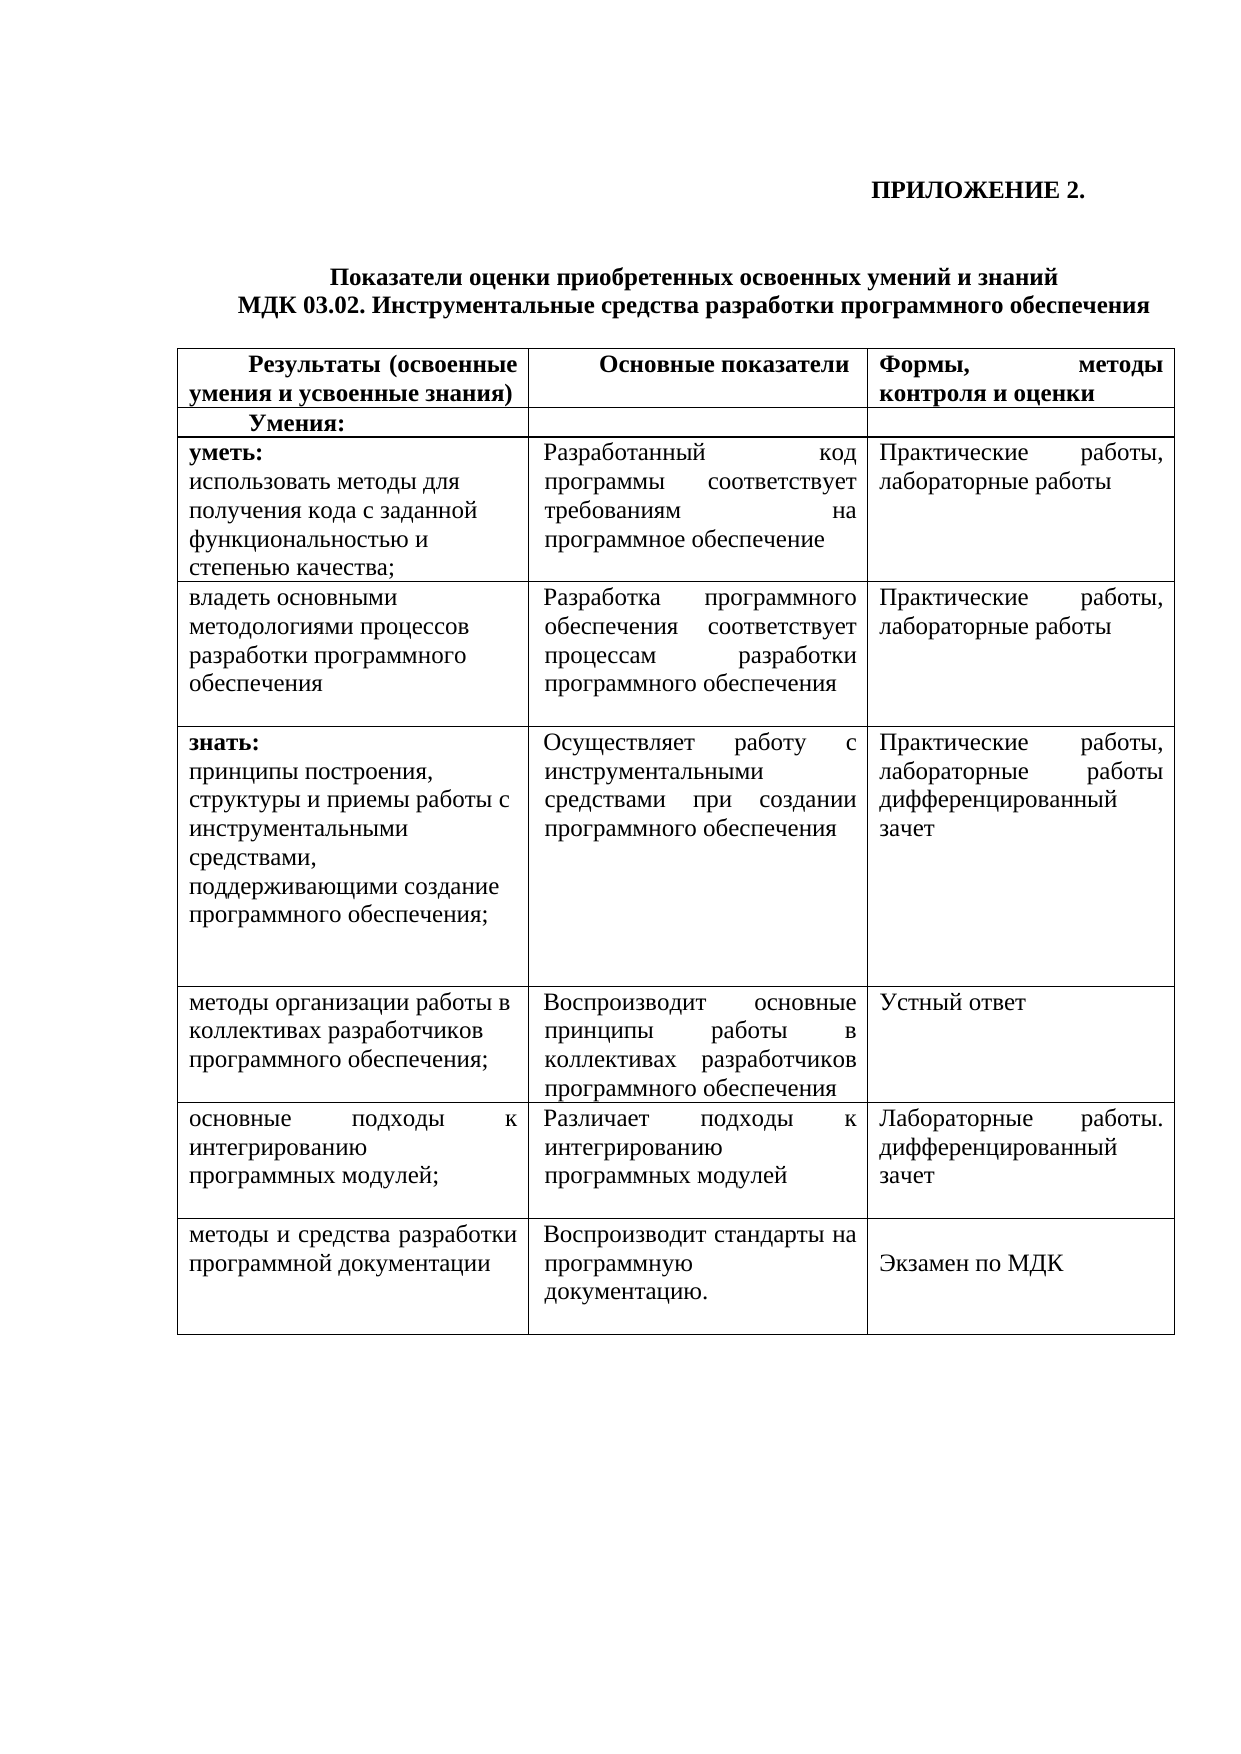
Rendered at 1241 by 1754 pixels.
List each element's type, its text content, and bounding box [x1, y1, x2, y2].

text Показатели оценки приобретенных освоенных умений и знаний [177, 262, 1152, 291]
text ПРИЛОЖЕНИЕ 2. [177, 176, 1152, 204]
table_cell Воспроизводит основные принципы работы в коллективах разработчиков программного обеспечения [529, 987, 867, 1102]
table_cell [529, 408, 867, 436]
table_cell Практические работы, лабораторные работы дифференцированный зачет [868, 727, 1174, 986]
table_cell Лабораторные работы. дифференцированный зачет [868, 1103, 1174, 1218]
table_cell Воспроизводит стандарты на программную документацию. [529, 1219, 867, 1334]
table_cell [868, 408, 1174, 436]
table_cell Экзамен по МДК [868, 1219, 1174, 1334]
table_cell Разработанный код программы соответствует требованиям на программное обеспечение [529, 438, 867, 581]
table_header Формы, методы контроля и оценки [868, 349, 1174, 407]
table_header Результаты (освоенные умения и усвоенные знания) [178, 349, 528, 407]
table_cell Осуществляет работу с инструментальными средствами при создании программного обеспечения [529, 727, 867, 986]
table_cell методы организации работы в коллективах разработчиков программного обеспечения; [178, 987, 528, 1102]
table_cell Практические работы, лабораторные работы [868, 582, 1174, 726]
table_cell Умения: [178, 408, 528, 436]
table_cell Различает подходы к интегрированию программных модулей [529, 1103, 867, 1218]
table_cell Устный ответ [868, 987, 1174, 1102]
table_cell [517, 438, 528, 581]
table_cell методы и средства разработки программной документации [178, 1219, 528, 1334]
table_cell основные подходы к интегрированию программных модулей; [178, 1103, 528, 1218]
table_header Основные показатели [529, 349, 867, 407]
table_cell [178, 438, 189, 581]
table_cell Практические работы, лабораторные работы [868, 438, 1174, 581]
table_cell знать: принципы построения, структуры и приемы работы с инструментальными средствами, поддерживающими создание программного обеспечения; [178, 727, 528, 986]
table_cell Разработка программного обеспечения соответствует процессам разработки программного обеспечения [529, 582, 867, 726]
text МДК 03.02. Инструментальные средства разработки программного обеспечения [177, 291, 1152, 319]
